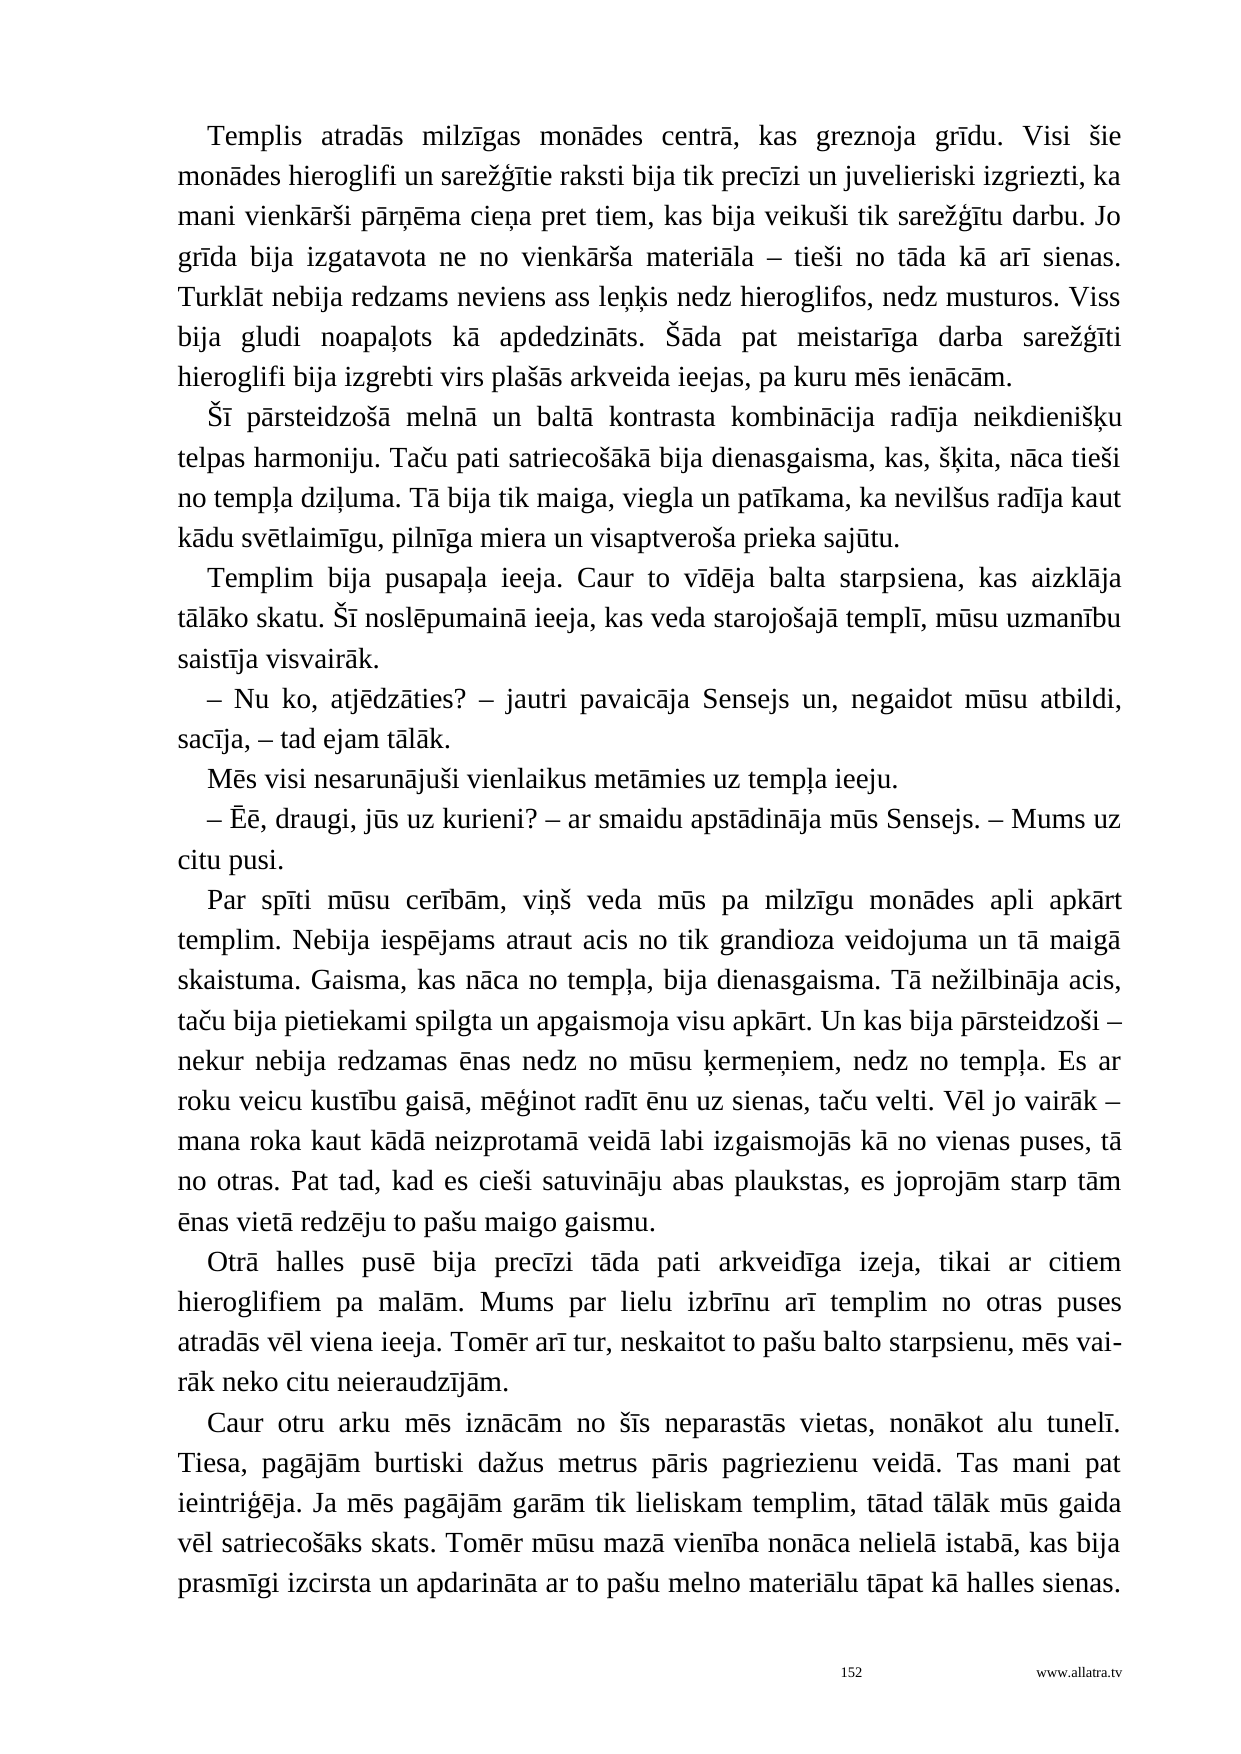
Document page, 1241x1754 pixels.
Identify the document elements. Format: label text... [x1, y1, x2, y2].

text Otrā halles pusē bija precīzi tāda pati arkveidīga izeja, tikai ar citiem hieroglifiem pa malām. Mums par lielu izbrīnu arī templim no otras puses atradās vēl viena ieeja. Tomēr arī tur, neskaitot to pašu balto starpsienu, mēs vairāk neko citu neieraudzījām. [177, 1244, 1122, 1398]
text Par spīti mūsu cerībām, viņš veda mūs pa milzīgu monādes apli apkārt templim. Nebija iespējams atraut acis no tik grandioza veidojuma un tā maigā skaistuma. Gaisma, kas nāca no tempļa, bija dienasgaisma. Tā nežilbināja acis, taču bija pietiekami spilgta un apgaismoja visu apkārt. Un kas bija pārsteidzoši – nekur nebija redzamas ēnas nedz no mūsu ķermeņiem, nedz no tempļa. Es ar roku veicu kustību gaisā, mēģinot radīt ēnu uz sienas, taču velti. Vēl jo vairāk – mana roka kaut kādā neizprotamā veidā labi izgaismojās kā no vienas puses, tā no otras. Pat tad, kad es cieši satuvināju abas plaukstas, es joprojām starp tām ēnas vietā redzēju to pašu maigo gaismu. [177, 882, 1122, 1237]
text Mēs visi nesarunājuši vienlaikus metāmies uz tempļa ieeju. [177, 761, 1122, 795]
text – Ēē, draugi, jūs uz kurieni? – ar smaidu apstādināja mūs Sensejs. – Mums uz citu pusi. [177, 802, 1122, 875]
text Templim bija pusapaļa ieeja. Caur to vīdēja balta starpsiena, kas aizklāja tālāko skatu. Šī noslēpumainā ieeja, kas veda starojošajā templī, mūsu uzmanību saistīja visvairāk. [177, 560, 1122, 674]
text – Nu ko, atjēdzāties? – jautri pavaicāja Sensejs un, negaidot mūsu atbildi, sacīja, – tad ejam tālāk. [177, 681, 1122, 755]
text Šī pārsteidzošā melnā un baltā kontrasta kombinācija radīja neikdienišķu telpas harmoniju. Taču pati satriecošākā bija dienasgaisma, kas, šķita, nāca tieši no tempļa dziļuma. Tā bija tik maiga, viegla un patīkama, ka nevilšus radīja kaut kādu svētlaimīgu, pilnīga miera un visaptveroša prieka sajūtu. [177, 399, 1122, 554]
text Templis atradās milzīgas monādes centrā, kas greznoja grīdu. Visi šie monādes hieroglifi un sarežģītie raksti bija tik precīzi un juvelieriski izgriezti, ka mani vienkārši pārņēma cieņa pret tiem, kas bija veikuši tik sarežģītu darbu. Jo grīda bija izgatavota ne no vienkārša materiāla – tieši no tāda kā arī sienas. Turklāt nebija redzams neviens ass leņķis nedz hieroglifos, nedz musturos. Viss bija gludi noapaļots kā apdedzināts. Šāda pat meistarīga darba sarežģīti hieroglifi bija izgrebti virs plašās arkveida ieejas, pa kuru mēs ienācām. [177, 118, 1122, 393]
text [177, 1405, 1122, 1599]
